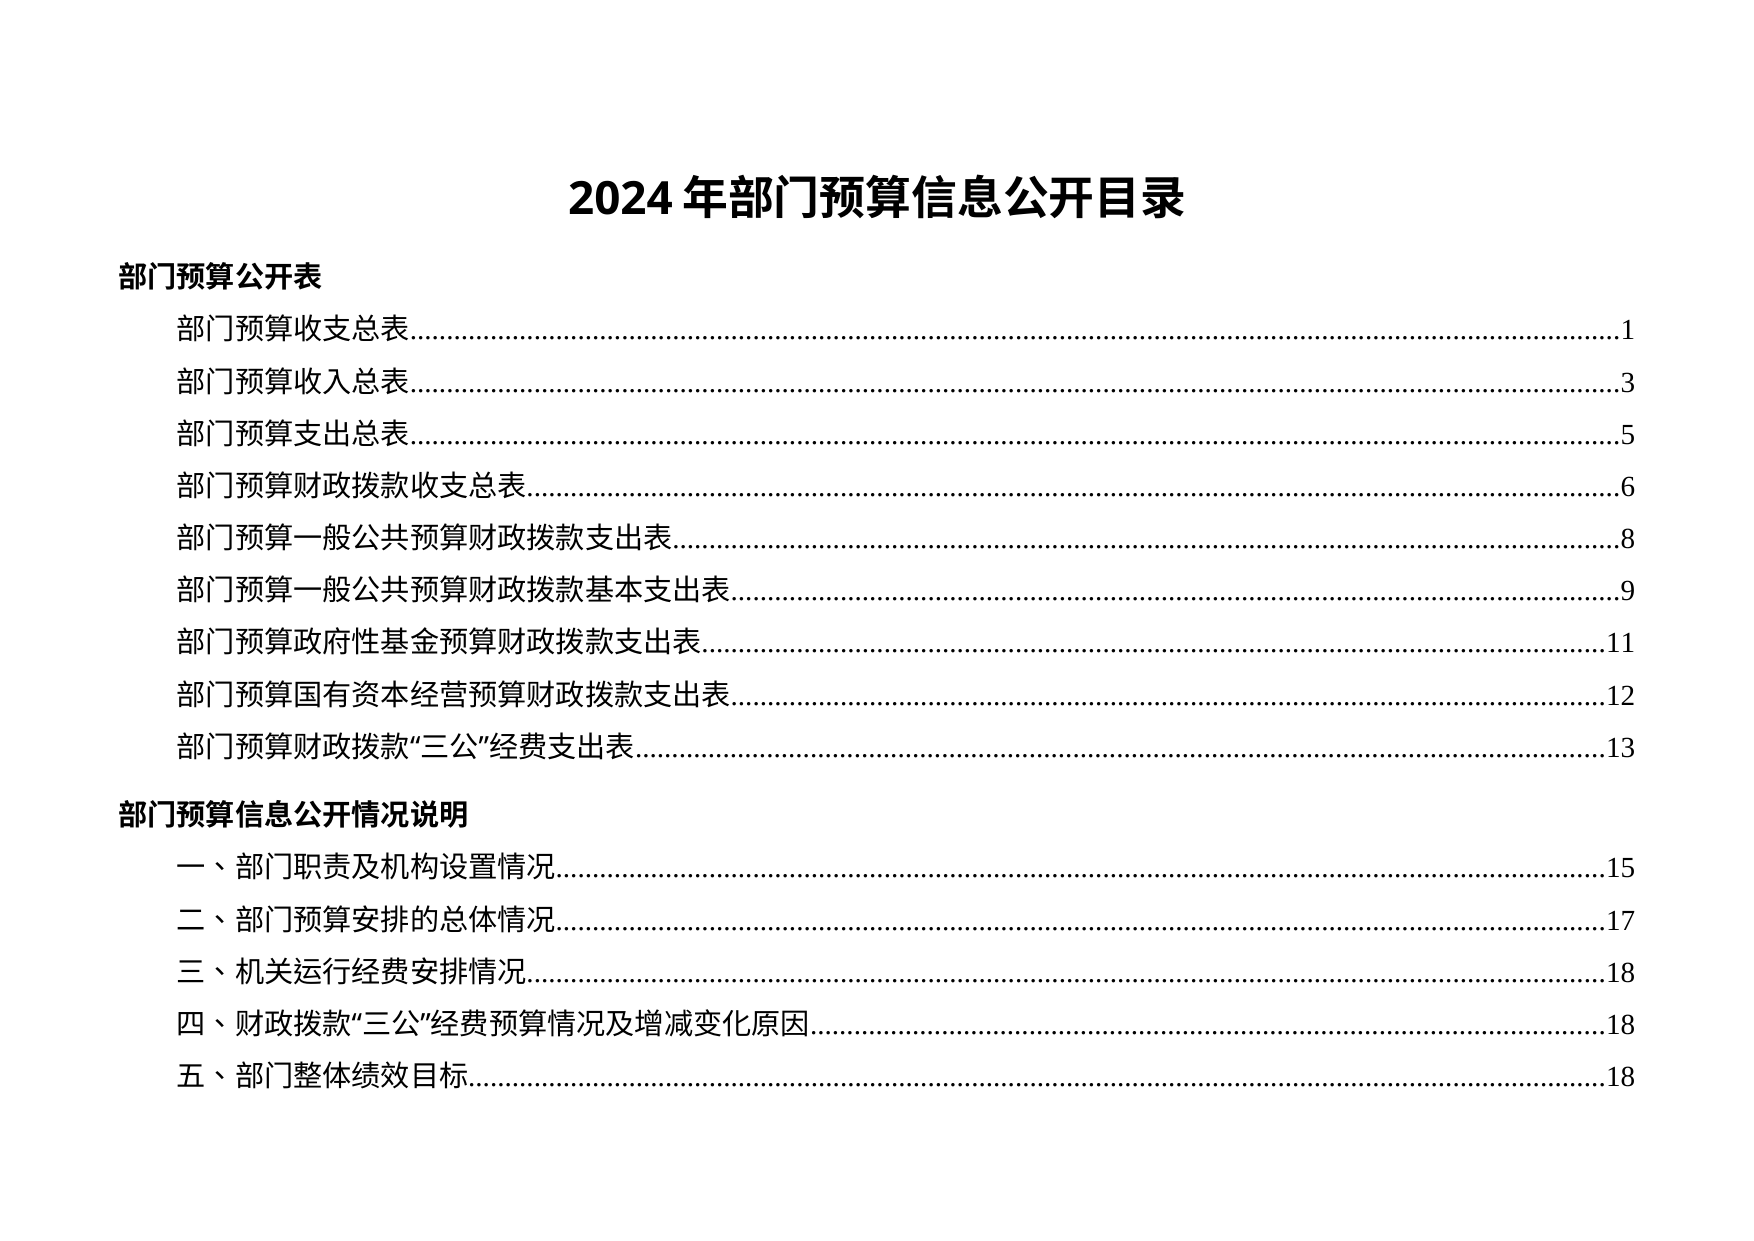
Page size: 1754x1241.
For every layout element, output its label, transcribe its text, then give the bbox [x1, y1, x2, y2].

text 部门预算信息公开情况说明 [118, 794, 1636, 834]
text 五、部门整体绩效目标 18 [118, 1056, 1636, 1095]
text 三、机关运行经费安排情况 18 [118, 951, 1636, 991]
text 部门预算收支总表 1 [118, 309, 1636, 348]
text 2024年部门预算信息公开目录 [118, 165, 1636, 228]
text 部门预算政府性基金预算财政拨款支出表 11 [118, 622, 1636, 661]
text 部门预算一般公共预算财政拨款基本支出表 9 [118, 569, 1636, 609]
text 四、财政拨款“三公”经费预算情况及增减变化原因 18 [118, 1003, 1636, 1043]
text 部门预算国有资本经营预算财政拨款支出表 12 [118, 674, 1636, 714]
text 一、部门职责及机构设置情况 15 [118, 847, 1636, 886]
text 二、部门预算安排的总体情况 17 [118, 899, 1636, 939]
text 部门预算财政拨款“三公”经费支出表 13 [118, 726, 1636, 766]
text 部门预算收入总表 3 [118, 361, 1636, 401]
text 部门预算财政拨款收支总表 6 [118, 465, 1636, 505]
text 部门预算一般公共预算财政拨款支出表 8 [118, 517, 1636, 557]
text 部门预算支出总表 5 [118, 413, 1636, 453]
text 部门预算公开表 [118, 256, 1636, 296]
